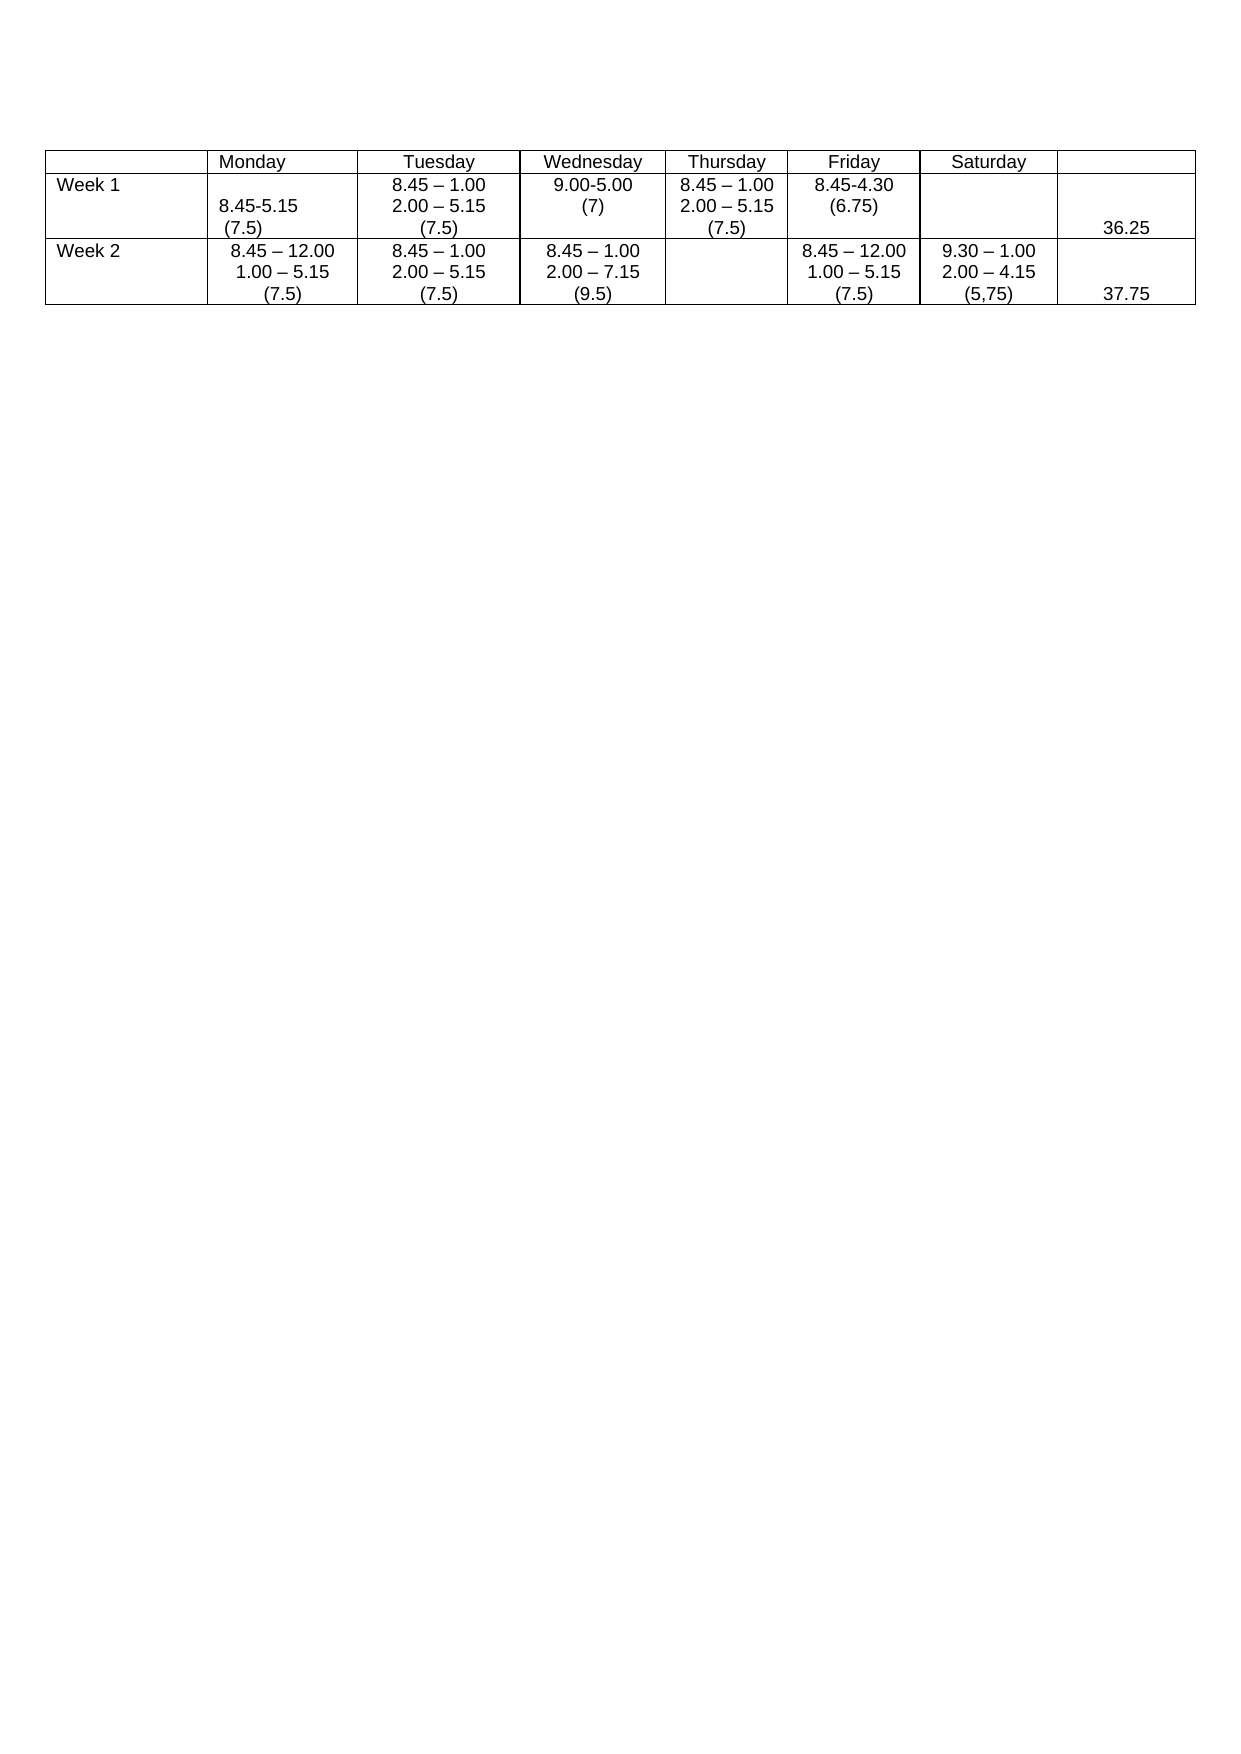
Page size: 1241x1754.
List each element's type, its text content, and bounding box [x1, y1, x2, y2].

table_cell 37.75 [1058, 239, 1195, 304]
table_header Monday [208, 151, 357, 173]
table_cell 8.45 – 12.00 1.00 – 5.15 (7.5) [208, 239, 357, 304]
table_cell 8.45 – 1.00 2.00 – 5.15 (7.5) [358, 174, 519, 238]
table_cell 8.45 – 1.00 2.00 – 5.15 (7.5) [666, 174, 787, 238]
table_header Tuesday [358, 151, 519, 173]
table_cell 8.45-5.15 (7.5) [208, 174, 357, 238]
table_cell Week 1 [46, 174, 207, 238]
table_cell 8.45-4.30 (6.75) [788, 174, 919, 238]
table_cell 8.45 – 12.00 1.00 – 5.15 (7.5) [788, 239, 919, 304]
table_cell Week 2 [46, 239, 207, 304]
table_cell [666, 239, 787, 304]
table_cell 36.25 [1058, 174, 1195, 238]
table_cell 9.00-5.00 (7) [521, 174, 665, 238]
table_cell 9.30 – 1.00 2.00 – 4.15 (5,75) [921, 239, 1057, 304]
table_cell [921, 174, 1057, 238]
table_header [46, 151, 207, 173]
table_header [1058, 151, 1195, 173]
table_cell 8.45 – 1.00 2.00 – 7.15 (9.5) [521, 239, 665, 304]
table_header Saturday [921, 151, 1057, 173]
table_header Thursday [666, 151, 787, 173]
table_header Wednesday [521, 151, 665, 173]
table_header Friday [788, 151, 919, 173]
table_cell 8.45 – 1.00 2.00 – 5.15 (7.5) [358, 239, 519, 304]
